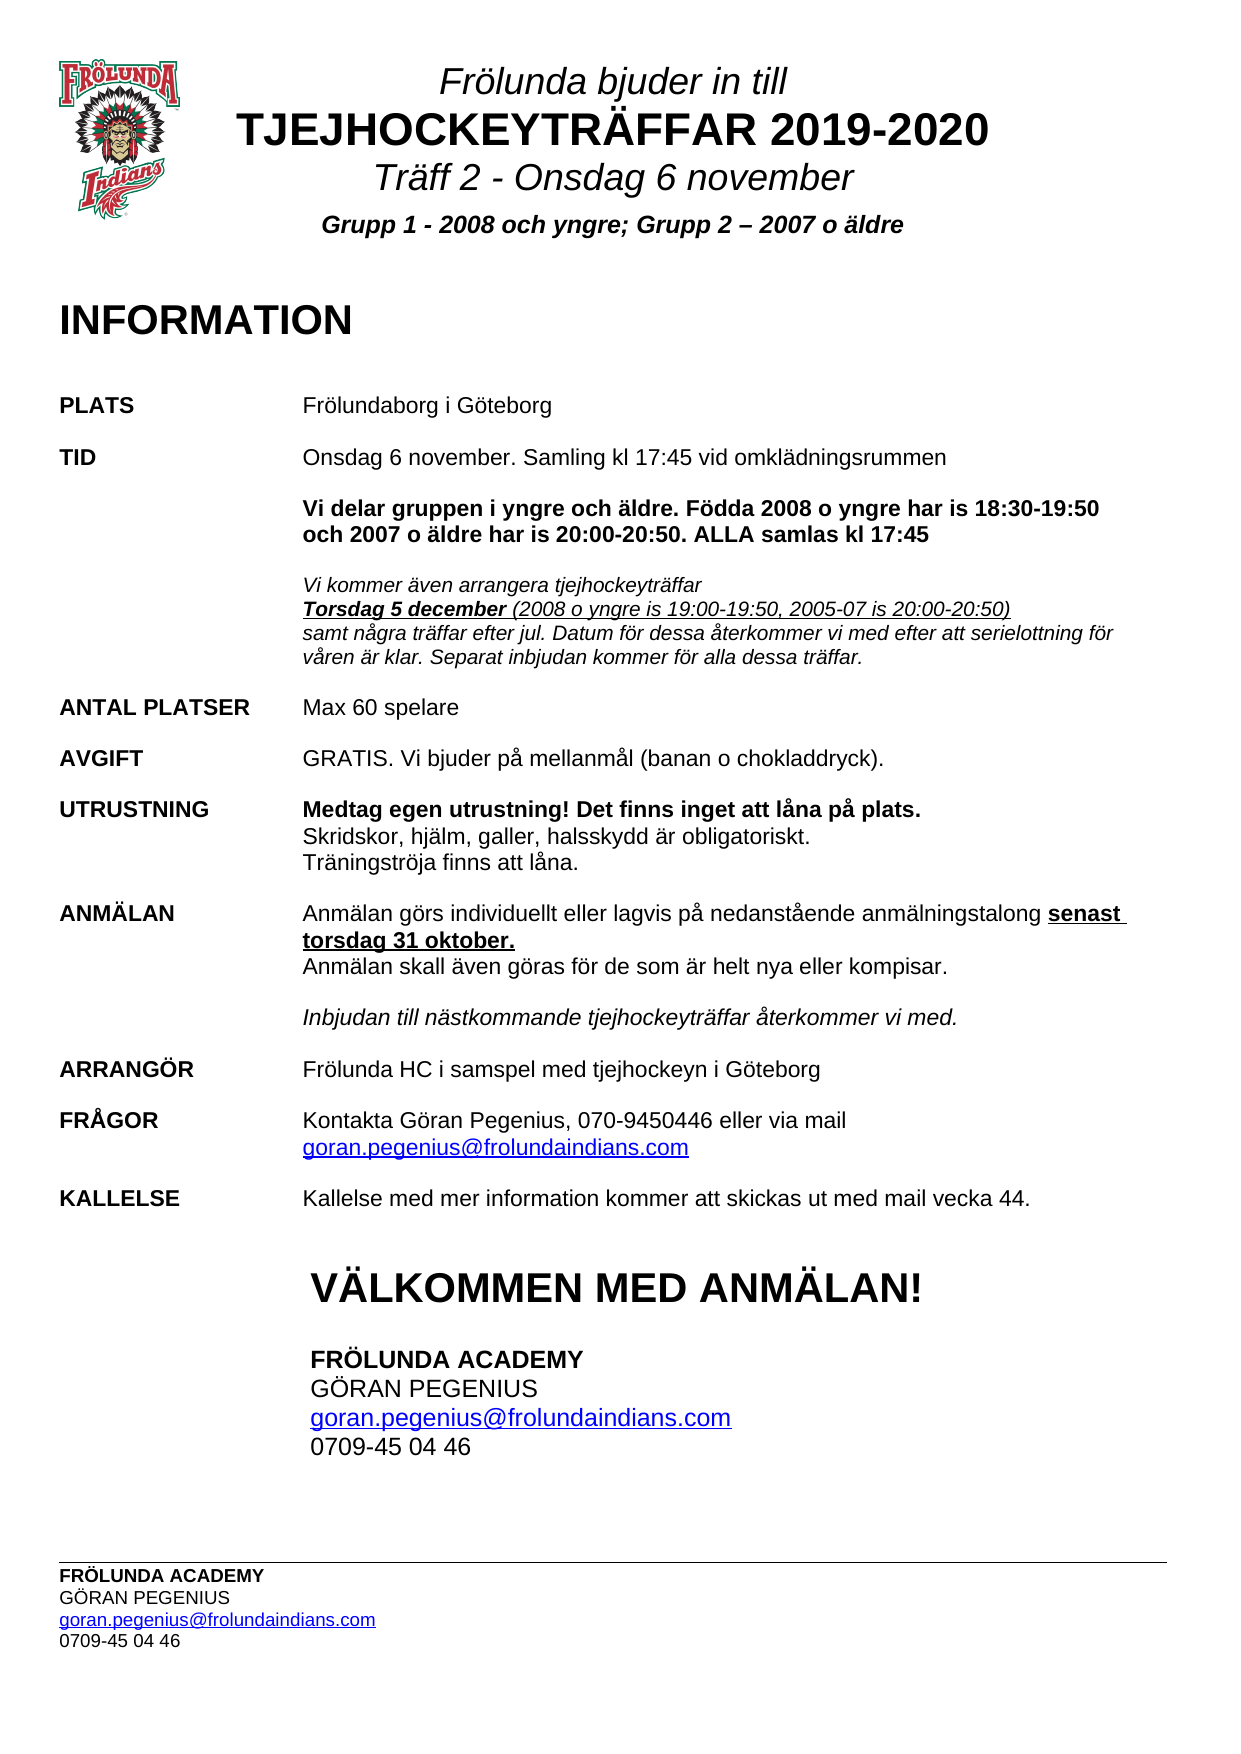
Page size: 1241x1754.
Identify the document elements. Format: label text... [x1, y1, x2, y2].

table_cell KALLELSE [48, 1160, 291, 1211]
table_cell AVGIFT [48, 720, 291, 771]
table_cell ANTAL PLATSER [48, 669, 291, 720]
text goran.pegenius@frolundaindians.com [310, 1403, 1167, 1432]
text VÄLKOMMEN MED ANMÄLAN! [310, 1264, 1167, 1312]
table_cell ARRANGÖR [48, 1031, 291, 1082]
table_header PLATS [48, 367, 291, 419]
table_cell Kontakta Göran Pegenius, 070-9450446 eller via mail goran.pegenius@frolundaindians.com [291, 1082, 1141, 1160]
table_cell FRÅGOR [48, 1082, 291, 1160]
text FRÖLUNDA ACADEMY [310, 1345, 1167, 1374]
table_cell GRATIS. Vi bjuder på mellanmål (banan o chokladdryck). [291, 720, 1141, 771]
text INFORMATION [59, 295, 1167, 343]
table_cell Medtag egen utrustning! Det finns inget att låna på plats. Skridskor, hjälm, galler, halsskydd är obligatoriskt. Träningströja finns att låna. [291, 771, 1141, 875]
table_cell Onsdag 6 november. Samling kl 17:45 vid omklädningsrummen Vi delar gruppen i yngre och äldre. Födda 2008 o yngre har is 18:30-19:50 och 2007 o äldre har is 20:00-20:50. ALLA samlas kl 17:45 Vi kommer även arrangera tjejhockeyträffar Torsdag 5 december (2008 o yngre is 19:00-19:50, 2005-07 is 20:00-20:50) samt några träffar efter jul. Datum för dessa återkommer vi med efter att serielottning för våren är klar. Separat inbjudan kommer för alla dessa träffar. [291, 419, 1141, 668]
picture [59, 59, 180, 220]
text 0709-45 04 46 [310, 1432, 1167, 1460]
table_cell UTRUSTNING [48, 771, 291, 875]
table_cell Frölunda HC i samspel med tjejhockeyn i Göteborg [291, 1031, 1141, 1082]
table_cell Kallelse med mer information kommer att skickas ut med mail vecka 44. [291, 1160, 1141, 1211]
table_header Frölundaborg i Göteborg [291, 367, 1141, 419]
table_cell ANMÄLAN [48, 875, 291, 1031]
text GÖRAN PEGENIUS [310, 1374, 1167, 1403]
table_cell Anmälan görs individuellt eller lagvis på nedanstående anmälningstalong senast torsdag 31 oktober. Anmälan skall även göras för de som är helt nya eller kompisar. Inbjudan till nästkommande tjejhockeyträffar återkommer vi med. [291, 875, 1141, 1031]
table_cell TID [48, 419, 291, 668]
table_cell Max 60 spelare [291, 669, 1141, 720]
